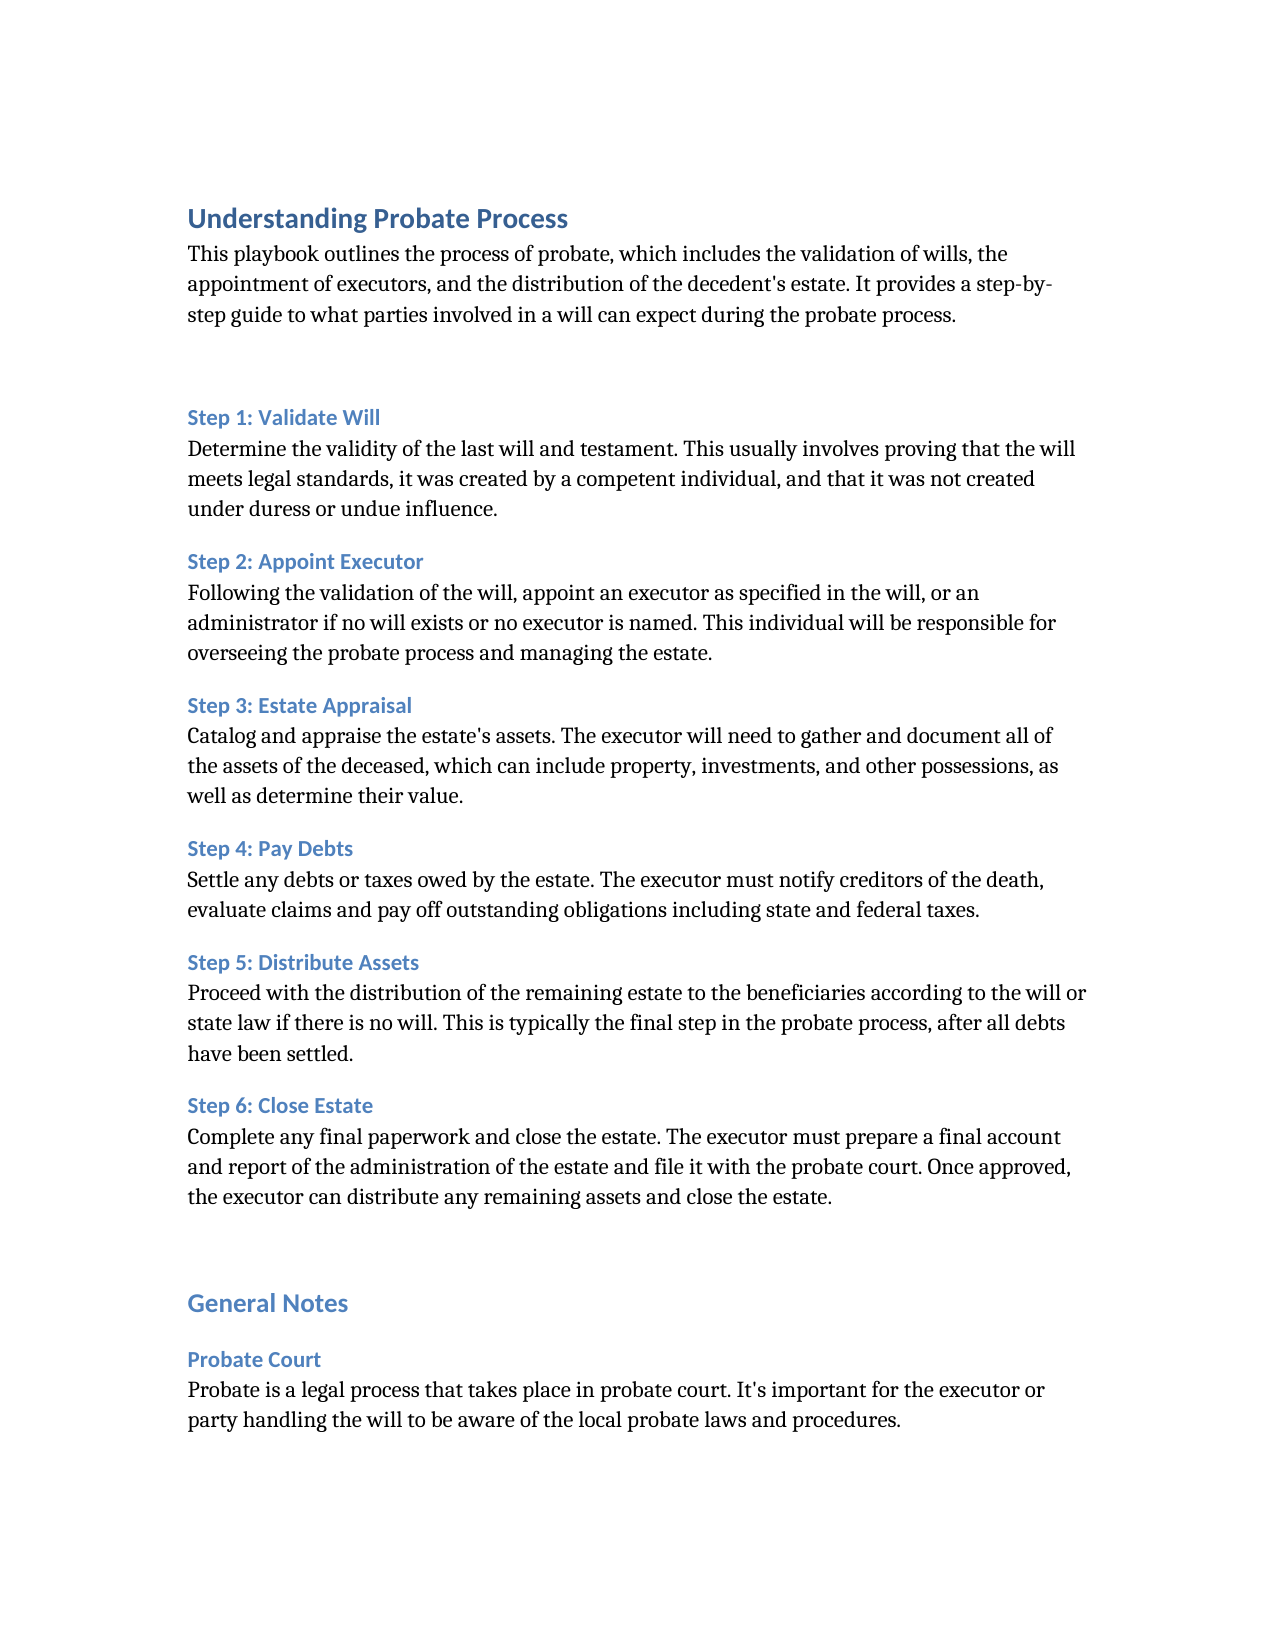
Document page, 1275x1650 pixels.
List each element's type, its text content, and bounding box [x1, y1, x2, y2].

subtitle Probate Court [187, 1345, 1087, 1373]
subtitle Understanding Probate Process [187, 200, 1087, 236]
text This playbook outlines the process of probate, which includes the validation of wills, the appointment of executors, and the distribution of the decedent's estate. It provides a step-by-step guide to what parties involved in a will can expect during the probate process. [187, 241, 1087, 328]
text Proceed with the distribution of the remaining estate to the beneficiaries according to the will or state law if there is no will. This is typically the final step in the probate process, after all debts have been settled. [187, 980, 1087, 1067]
text Probate is a legal process that takes place in probate court. It's important for the executor or party handling the will to be aware of the local probate laws and procedures. [187, 1377, 1087, 1434]
subtitle Step 5: Distribute Assets [187, 948, 1087, 976]
subtitle Step 3: Estate Appraisal [187, 691, 1087, 719]
subtitle Step 4: Pay Debts [187, 834, 1087, 862]
subtitle General Notes [187, 1286, 1087, 1319]
text Determine the validity of the last will and testament. This usually involves proving that the will meets legal standards, it was created by a competent individual, and that it was not created under duress or undue influence. [187, 436, 1087, 522]
text Following the validation of the will, appoint an executor as specified in the will, or an administrator if no will exists or no executor is named. This individual will be responsible for overseeing the probate process and managing the estate. [187, 579, 1087, 666]
text Settle any debts or taxes owed by the estate. The executor must notify creditors of the death, evaluate claims and pay off outstanding obligations including state and federal taxes. [187, 867, 1087, 923]
subtitle Step 1: Validate Will [187, 403, 1087, 431]
text Complete any final paperwork and close the estate. The executor must prepare a final account and report of the administration of the estate and file it with the probate court. Once approved, the executor can distribute any remaining assets and close the estate. [187, 1124, 1087, 1210]
text Catalog and appraise the estate's assets. The executor will need to gather and document all of the assets of the deceased, which can include property, investments, and other possessions, as well as determine their value. [187, 723, 1087, 810]
subtitle Step 2: Appoint Executor [187, 547, 1087, 575]
subtitle Step 6: Close Estate [187, 1091, 1087, 1119]
